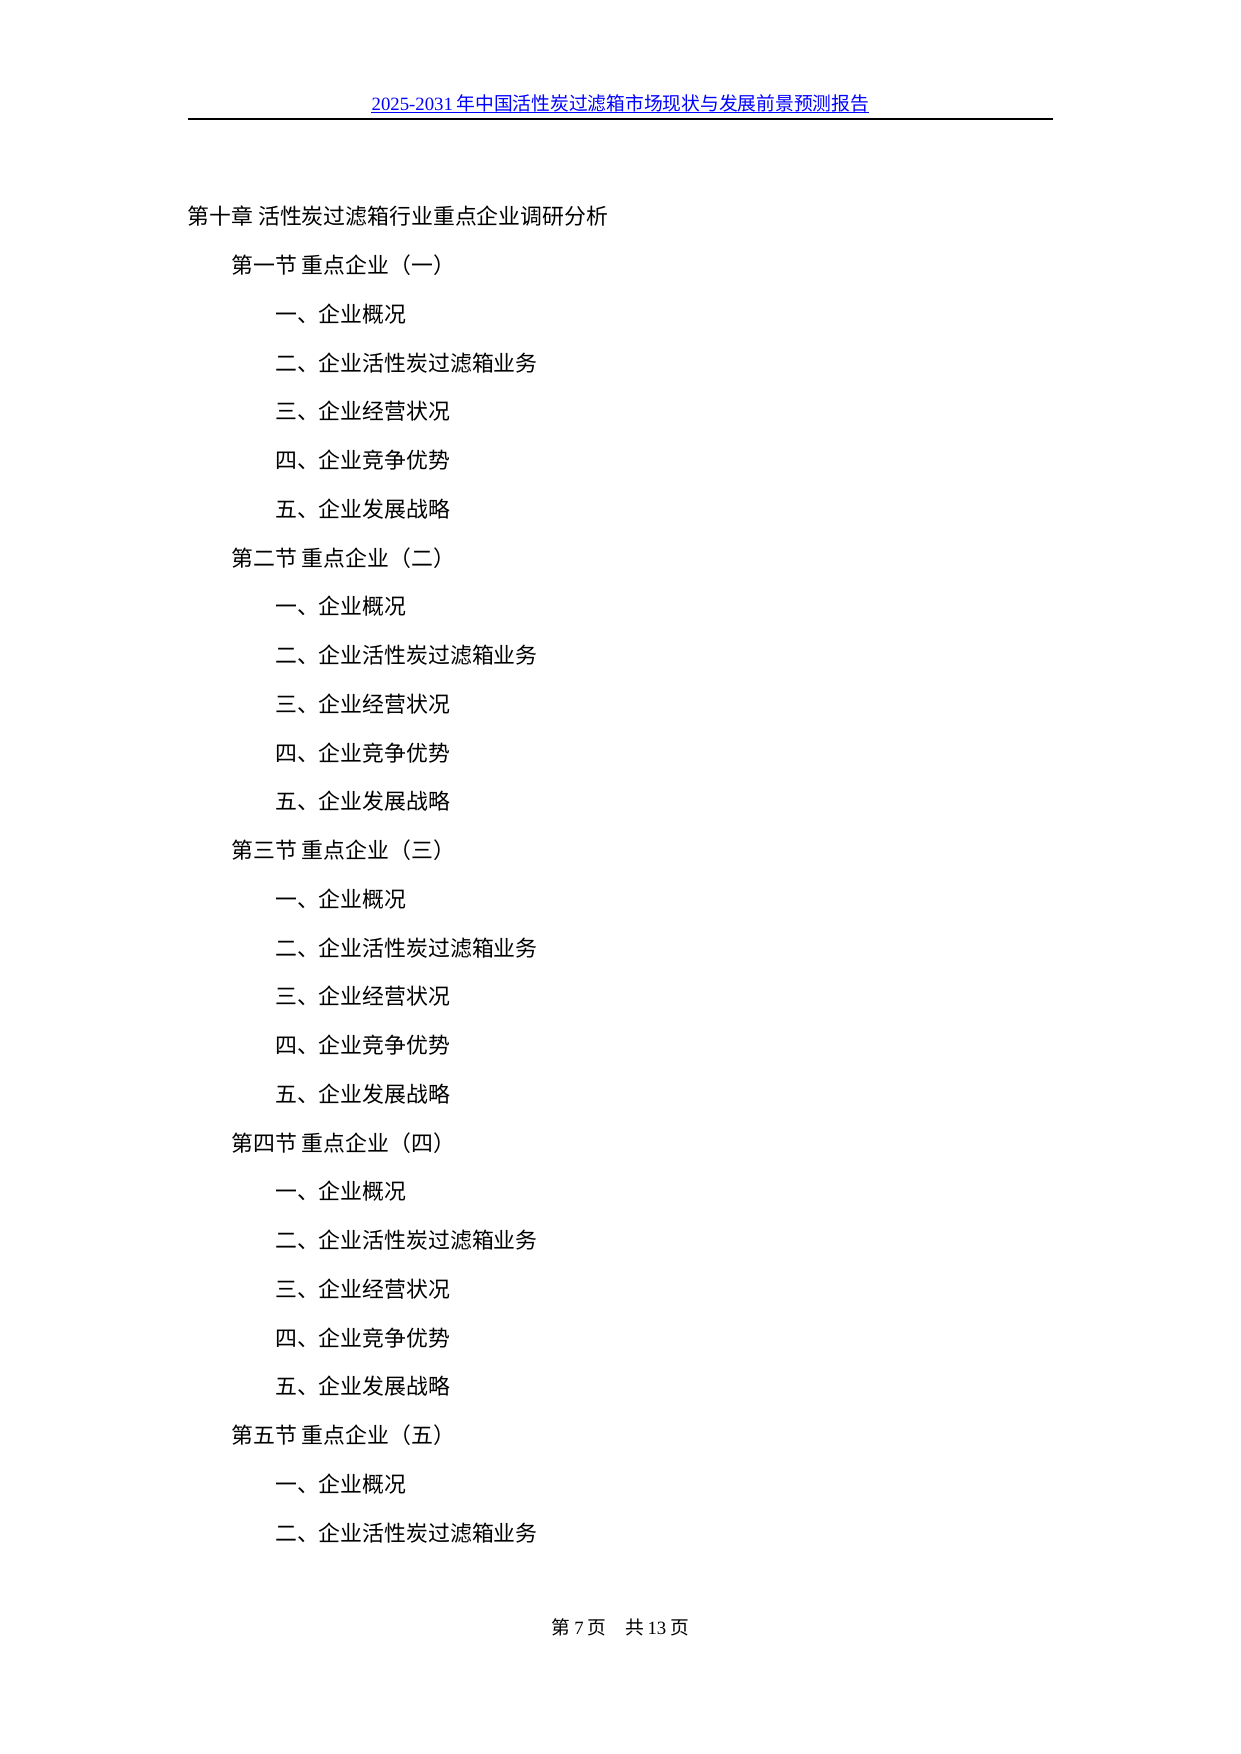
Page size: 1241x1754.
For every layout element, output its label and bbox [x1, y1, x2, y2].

text [187, 150, 1053, 1548]
